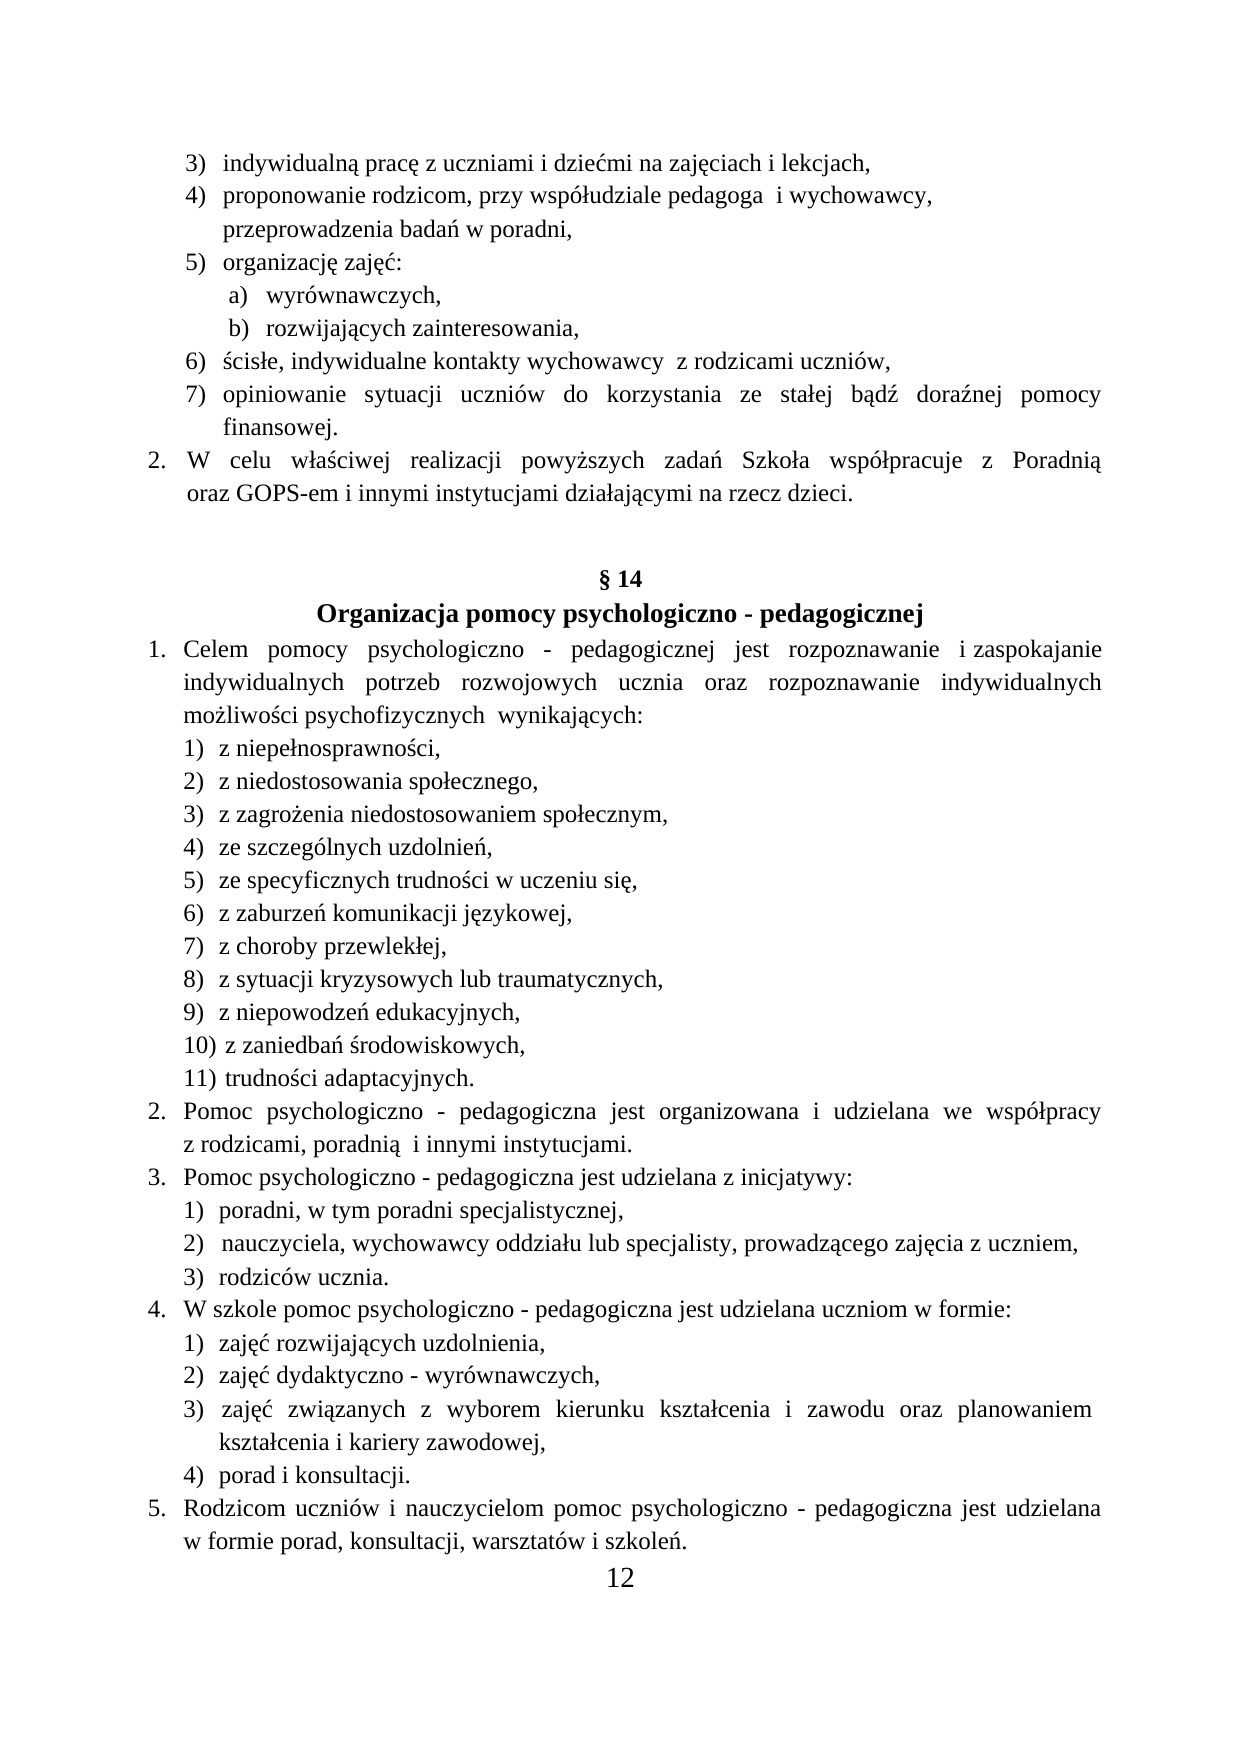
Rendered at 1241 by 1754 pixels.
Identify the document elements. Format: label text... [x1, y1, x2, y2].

list W szkole pomoc psychologiczno - pedagogiczna jest udzielana uczniom w formie: [148, 1294, 1102, 1323]
list Pomoc psychologiczno - pedagogiczna jest udzielana z inicjatywy: [148, 1162, 1102, 1191]
list zajęć rozwijających uzdolnienia, [183, 1328, 1093, 1356]
list zajęć związanych z wyborem kierunku kształcenia i zawodu oraz planowaniem kształcenia i kariery zawodowej, [183, 1394, 1093, 1455]
list z zaniedbań środowiskowych, [183, 1030, 1093, 1059]
list proponowanie rodzicom, przy współudziale pedagoga i wychowawcy, przeprowadzenia badań w poradni, [185, 181, 1102, 242]
list rodziców ucznia. [183, 1262, 1093, 1290]
list z niepowodzeń edukacyjnych, [183, 997, 1093, 1026]
list z sytuacji kryzysowych lub traumatycznych, [183, 964, 1093, 993]
list organizację zajęć: [185, 247, 1102, 275]
list poradni, w tym poradni specjalistycznej, [183, 1196, 1093, 1224]
list z choroby przewlekłej, [183, 931, 1093, 960]
list opiniowanie sytuacji uczniów do korzystania ze stałej bądź doraźnej pomocy finansowej. [185, 379, 1102, 441]
list rozwijających zainteresowania, [228, 313, 1102, 341]
list z zaburzeń komunikacji językowej, [183, 898, 1093, 927]
list Rodzicom uczniów i nauczycielom pomoc psychologiczno - pedagogiczna jest udzielana w formie porad, konsultacji, warsztatów i szkoleń. [148, 1493, 1102, 1554]
list Celem pomocy psychologiczno - pedagogicznej jest rozpoznawanie i zaspokajanie indywidualnych potrzeb rozwojowych ucznia oraz rozpoznawanie indywidualnych możliwości psychofizycznych wynikających: [148, 634, 1102, 729]
list nauczyciela, wychowawcy oddziału lub specjalisty, prowadzącego zajęcia z uczniem, [183, 1228, 1093, 1257]
list trudności adaptacyjnych. [183, 1063, 1093, 1092]
list wyrównawczych, [228, 280, 1102, 308]
list indywidualną pracę z uczniami i dziećmi na zajęciach i lekcjach, [185, 148, 1102, 176]
subtitle Organizacja pomocy psychologiczno - pedagogicznej [148, 597, 1093, 628]
list Pomoc psychologiczno - pedagogiczna jest organizowana i udzielana we współpracy z rodzicami, poradnią i innymi instytucjami. [148, 1096, 1102, 1158]
list porad i konsultacji. [183, 1460, 1093, 1488]
list zajęć dydaktyczno - wyrównawczych, [183, 1361, 1093, 1389]
list ze specyficznych trudności w uczeniu się, [183, 865, 1093, 894]
list z zagrożenia niedostosowaniem społecznym, [183, 799, 1093, 828]
list W celu właściwej realizacji powyższych zadań Szkoła współpracuje z Poradnią oraz GOPS-em i innymi instytucjami działającymi na rzecz dzieci. [148, 445, 1102, 507]
list ze szczególnych uzdolnień, [183, 832, 1093, 861]
list z niepełnosprawności, [183, 733, 1093, 762]
list z niedostosowania społecznego, [183, 766, 1093, 795]
list ścisłe, indywidualne kontakty wychowawcy z rodzicami uczniów, [185, 346, 1102, 374]
subtitle § 14 [148, 564, 1093, 593]
